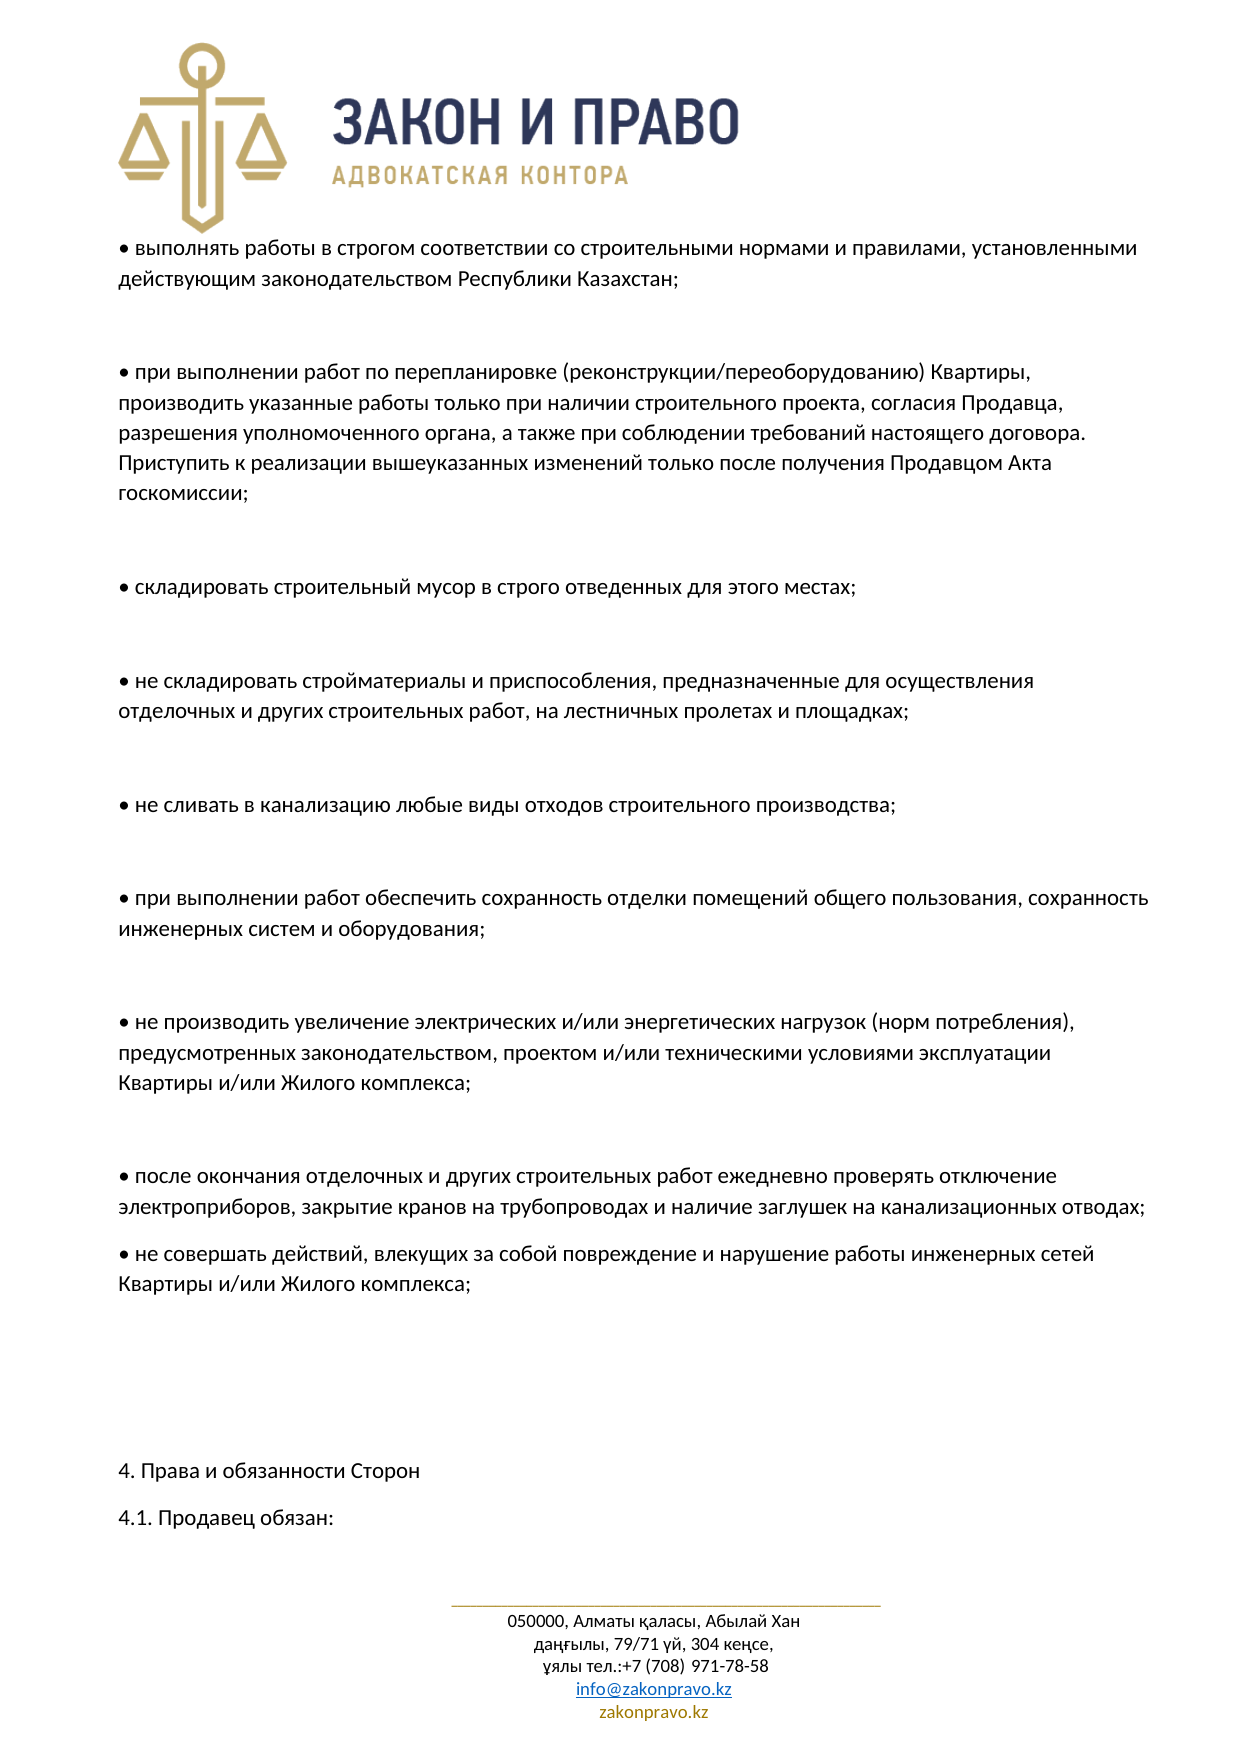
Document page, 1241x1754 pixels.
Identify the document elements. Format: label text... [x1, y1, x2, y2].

text • после окончания отделочных и других строительных работ ежедневно проверять отключение электроприборов, закрытие кранов на трубопроводах и наличие заглушек на канализационных отводах; [118, 1162, 1152, 1220]
text • не совершать действий, влекущих за собой повреждение и нарушение работы инженерных сетей Квартиры и/или Жилого комплекса; [118, 1239, 1152, 1297]
text • не сливать в канализацию любые виды отходов строительного производства; [118, 790, 1152, 818]
picture [118, 42, 740, 234]
text • при выполнении работ обеспечить сохранность отделки помещений общего пользования, сохранность инженерных систем и оборудования; [118, 883, 1152, 942]
text • складировать строительный мусор в строго отведенных для этого местах; [118, 572, 1152, 600]
text 4.1. Продавец обязан: [118, 1503, 1152, 1531]
text • выполнять работы в строгом соответствии со строительными нормами и правилами, установленными действующим законодательством Республики Казахстан; [118, 233, 1152, 292]
text 4. Права и обязанности Сторон [118, 1456, 1152, 1484]
text • не производить увеличение электрических и/или энергетических нагрузок (норм потребления), предусмотренных законодательством, проектом и/или техническими условиями эксплуатации Квартиры и/или Жилого комплекса; [118, 1007, 1152, 1096]
text • при выполнении работ по перепланировке (реконструкции/переоборудованию) Квартиры, производить указанные работы только при наличии строительного проекта, согласия Продавца, разрешения уполномоченного органа, а также при соблюдении требований настоящего договора. Приступить к реализации вышеуказанных изменений только после получения Продавцом Акта госкомиссии; [118, 357, 1152, 506]
text • не складировать стройматериалы и приспособления, предназначенные для осуществления отделочных и других строительных работ, на лестничных пролетах и площадках; [118, 666, 1152, 724]
